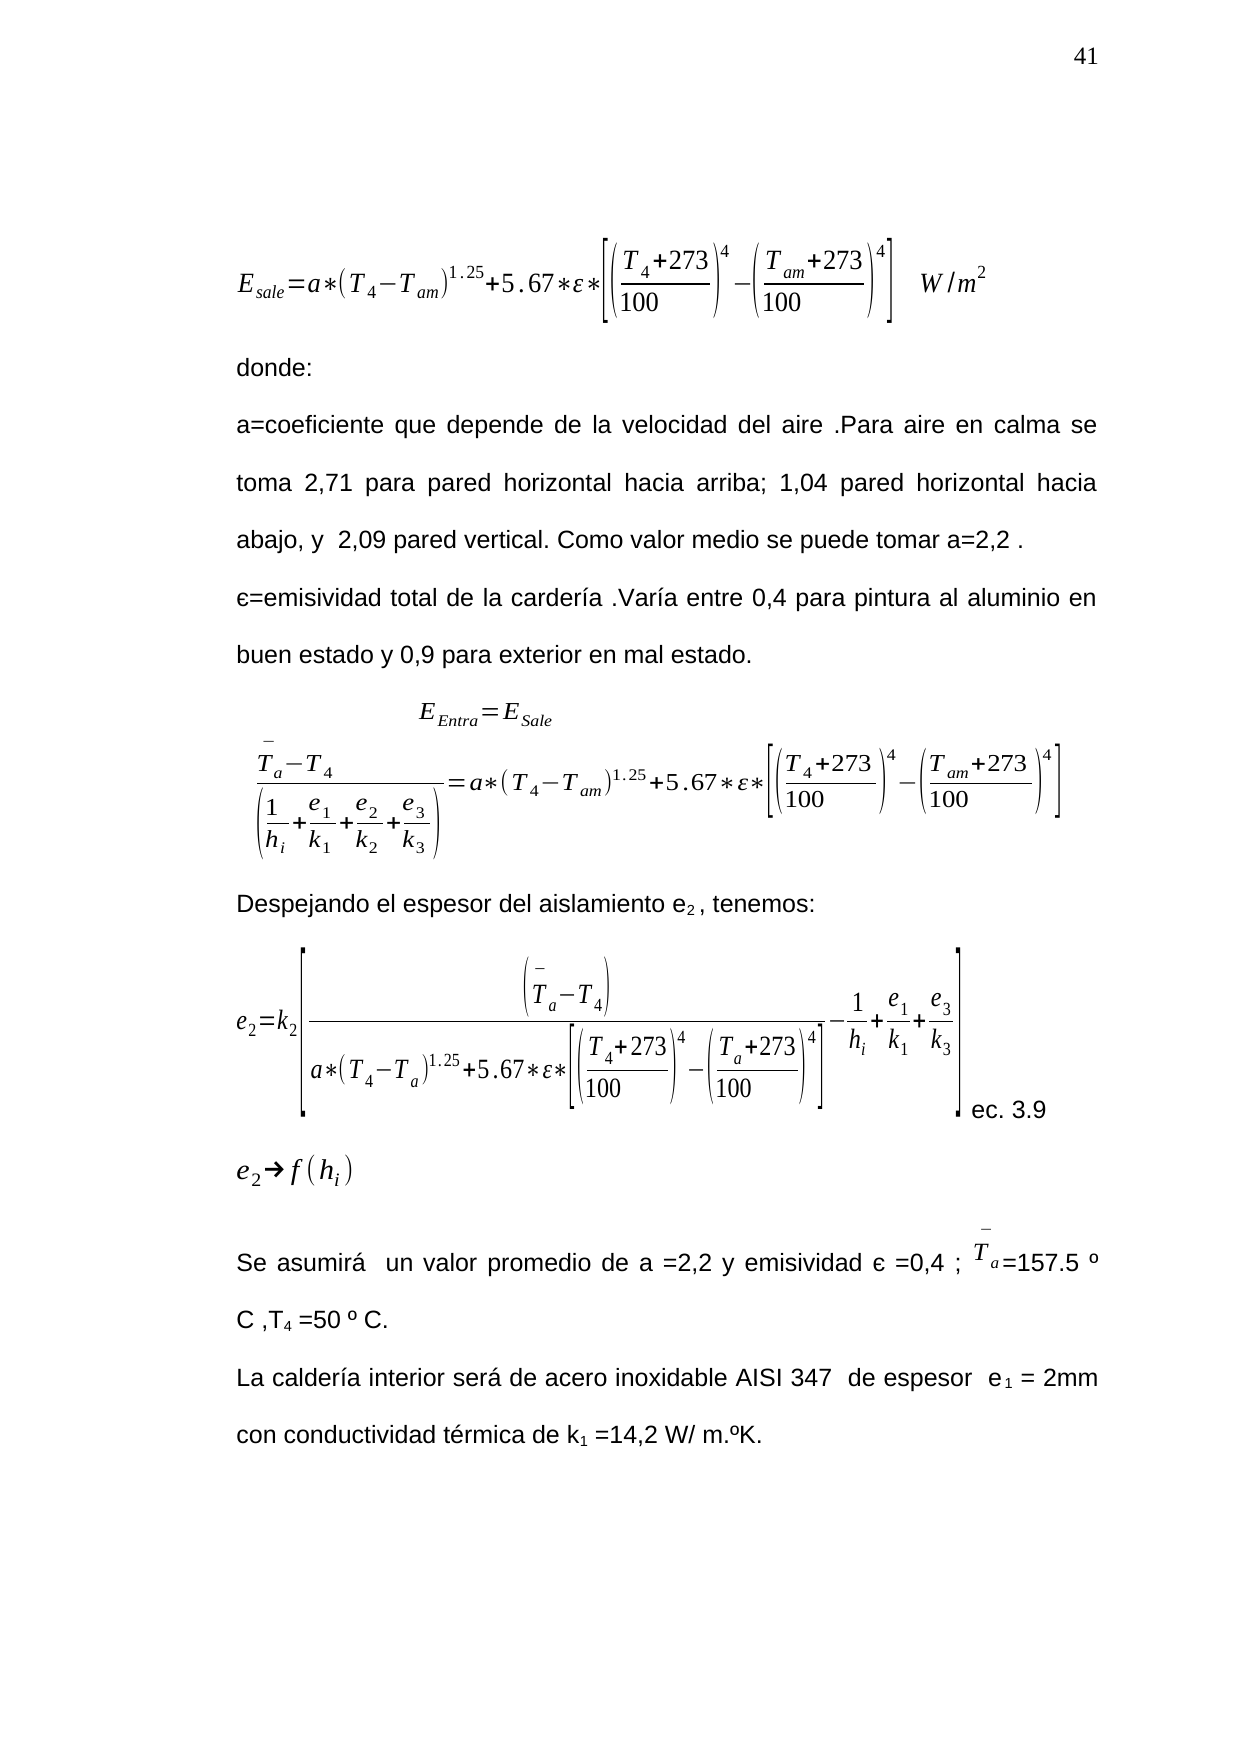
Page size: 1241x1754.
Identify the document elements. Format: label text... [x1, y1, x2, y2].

text ec. 3.9 [236, 947, 1098, 1124]
text Despejando el espesor del aislamiento e2 , tenemos: [236, 889, 1098, 918]
text a=coeficiente que depende de la velocidad del aire .Para aire en calma se toma 2,71 para pared horizontal hacia arriba; pared horizontal hacia abajo, y pared vertical. Como valor medio se puede tomar a=2,2 . [236, 410, 1098, 554]
text donde: [236, 353, 1098, 382]
text Se asumirá un valor promedio de a =2,2 y emisividad є =0,4 ; =157.5 º C ,T4 =50 º C. [236, 1220, 1098, 1334]
text є=emisividad total de la cardería .Varía entre 0,4 para pintura al aluminio en buen estado y 0,9 para exterior en mal estado. [236, 583, 1098, 669]
text La caldería interior será de acero inoxidable AISI 347 de espesor e1 = 2mm con conductividad térmica de k1 =14,2 W/ m.ºK. [236, 1363, 1098, 1449]
